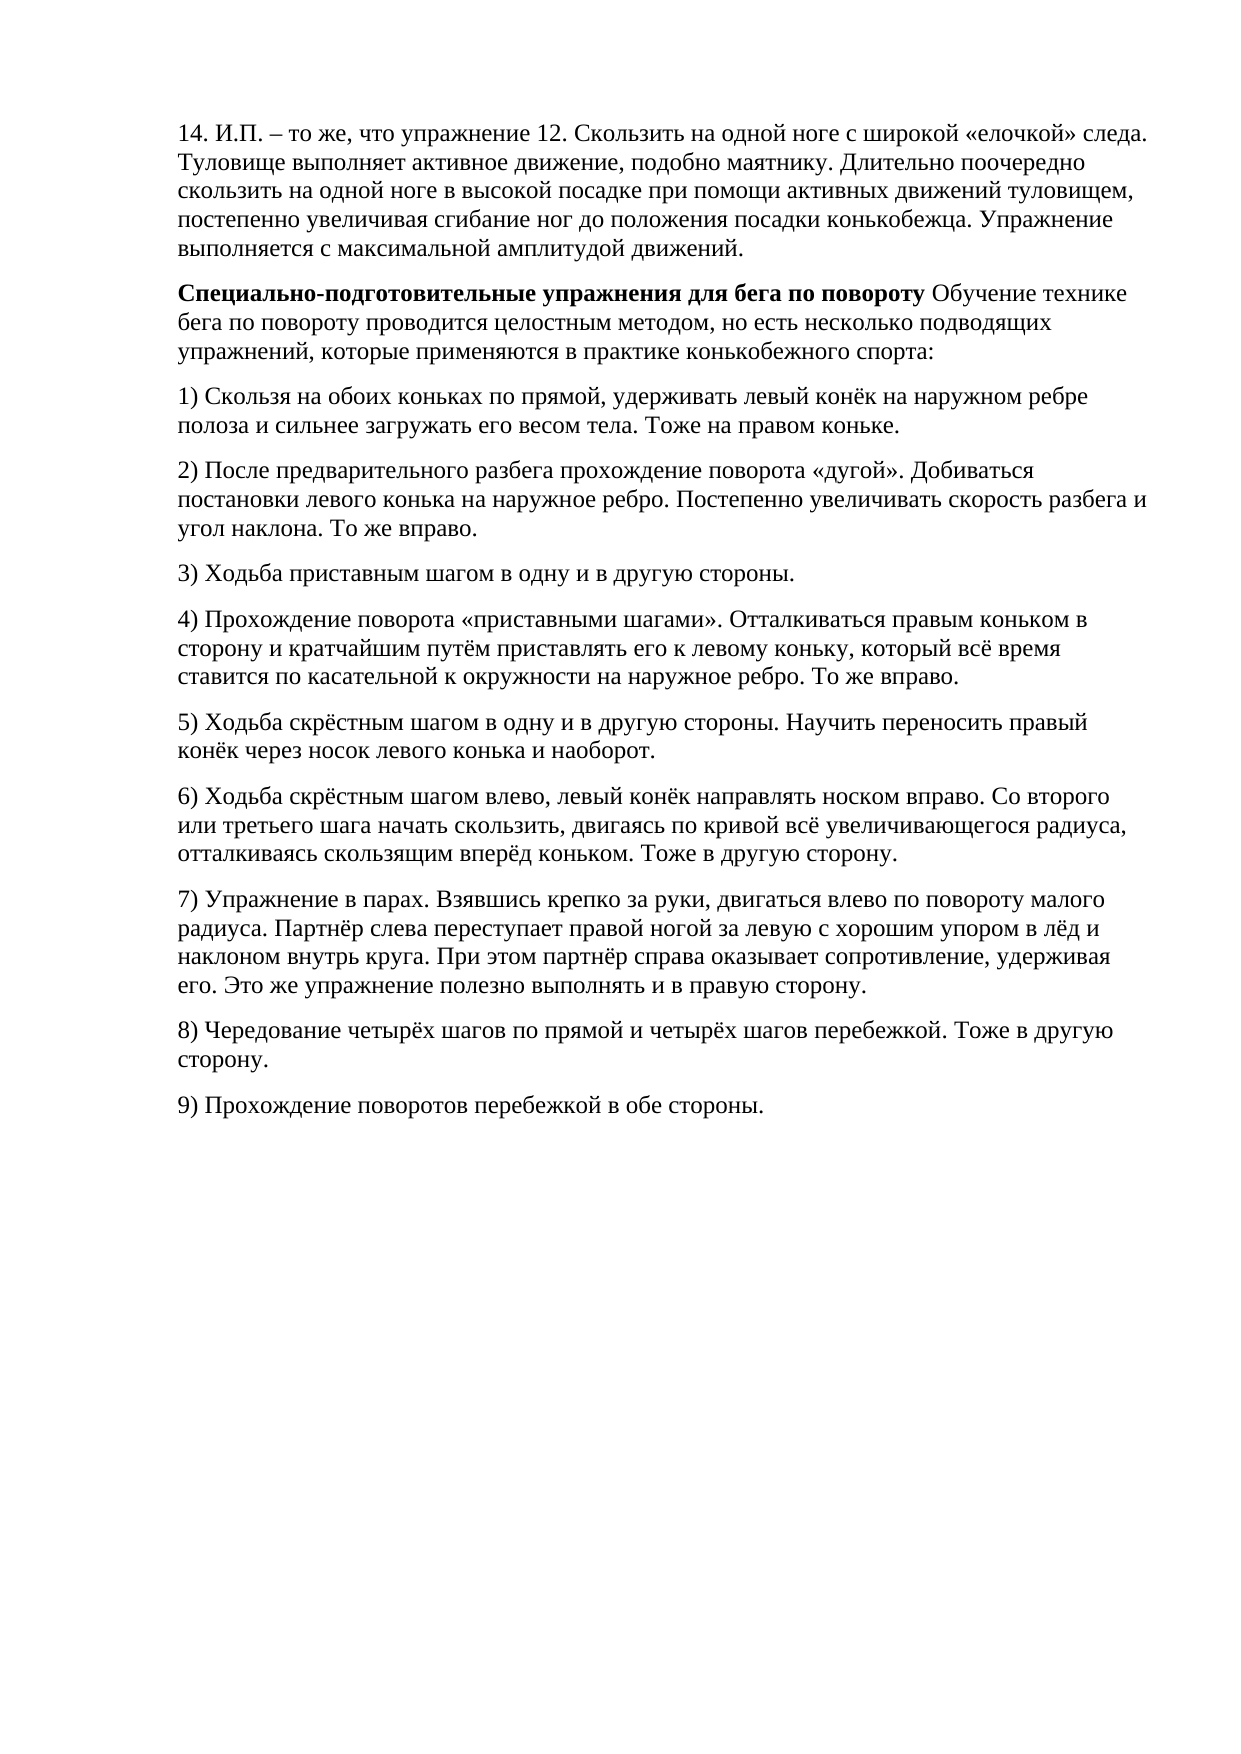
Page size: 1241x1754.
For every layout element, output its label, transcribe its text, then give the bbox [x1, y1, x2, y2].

text 6) Ходьба скрёстным шагом влево, левый конёк направлять носком вправо. Со второго или третьего шага начать скользить, двигаясь по кривой всё увеличивающегося радиуса, отталкиваясь скользящим вперёд коньком. Тоже в другую сторону. [177, 781, 1152, 867]
text 1) Скользя на обоих коньках по прямой, удерживать левый конёк на наружном ребре полоза и сильнее загружать его весом тела. Тоже на правом коньке. [177, 381, 1152, 439]
text 7) Упражнение в парах. Взявшись крепко за руки, двигаться влево по повороту малого радиуса. Партнёр слева переступает правой ногой за левую с хорошим упором в лёд и наклоном внутрь круга. При этом партнёр справа оказывает сопротивление, удерживая его. Это же упражнение полезно выполнять и в правую сторону. [177, 884, 1152, 999]
text Специально-подготовительные упражнения для бега по повороту Обучение технике бега по повороту проводится целостным методом, но есть несколько подводящих упражнений, которые применяются в практике конькобежного спорта: [177, 278, 1152, 365]
text 14. И.П. – то же, что упражнение 12. Скользить на одной ноге с широкой «елочкой» следа. Туловище выполняет активное движение, подобно маятнику. Длительно поочередно скользить на одной ноге в высокой посадке при помощи активных движений туловищем, постепенно увеличивая сгибание ног до положения посадки конькобежца. Упражнение выполняется с максимальной амплитудой движений. [177, 118, 1152, 262]
text 4) Прохождение поворота «приставными шагами». Отталкиваться правым коньком в сторону и кратчайшим путём приставлять его к левому коньку, который всё время ставится по касательной к окружности на наружное ребро. То же вправо. [177, 604, 1152, 690]
text 3) Ходьба приставным шагом в одну и в другую стороны. [177, 558, 1152, 587]
text 9) Прохождение поворотов перебежкой в обе стороны. [177, 1090, 1152, 1118]
text 8) Чередование четырёх шагов по прямой и четырёх шагов перебежкой. Тоже в другую сторону. [177, 1016, 1152, 1073]
text 2) После предварительного разбега прохождение поворота «дугой». Добиваться постановки левого конька на наружное ребро. Постепенно увеличивать скорость разбега и угол наклона. То же вправо. [177, 456, 1152, 542]
text 5) Ходьба скрёстным шагом в одну и в другую стороны. Научить переносить правый конёк через носок левого конька и наоборот. [177, 707, 1152, 764]
